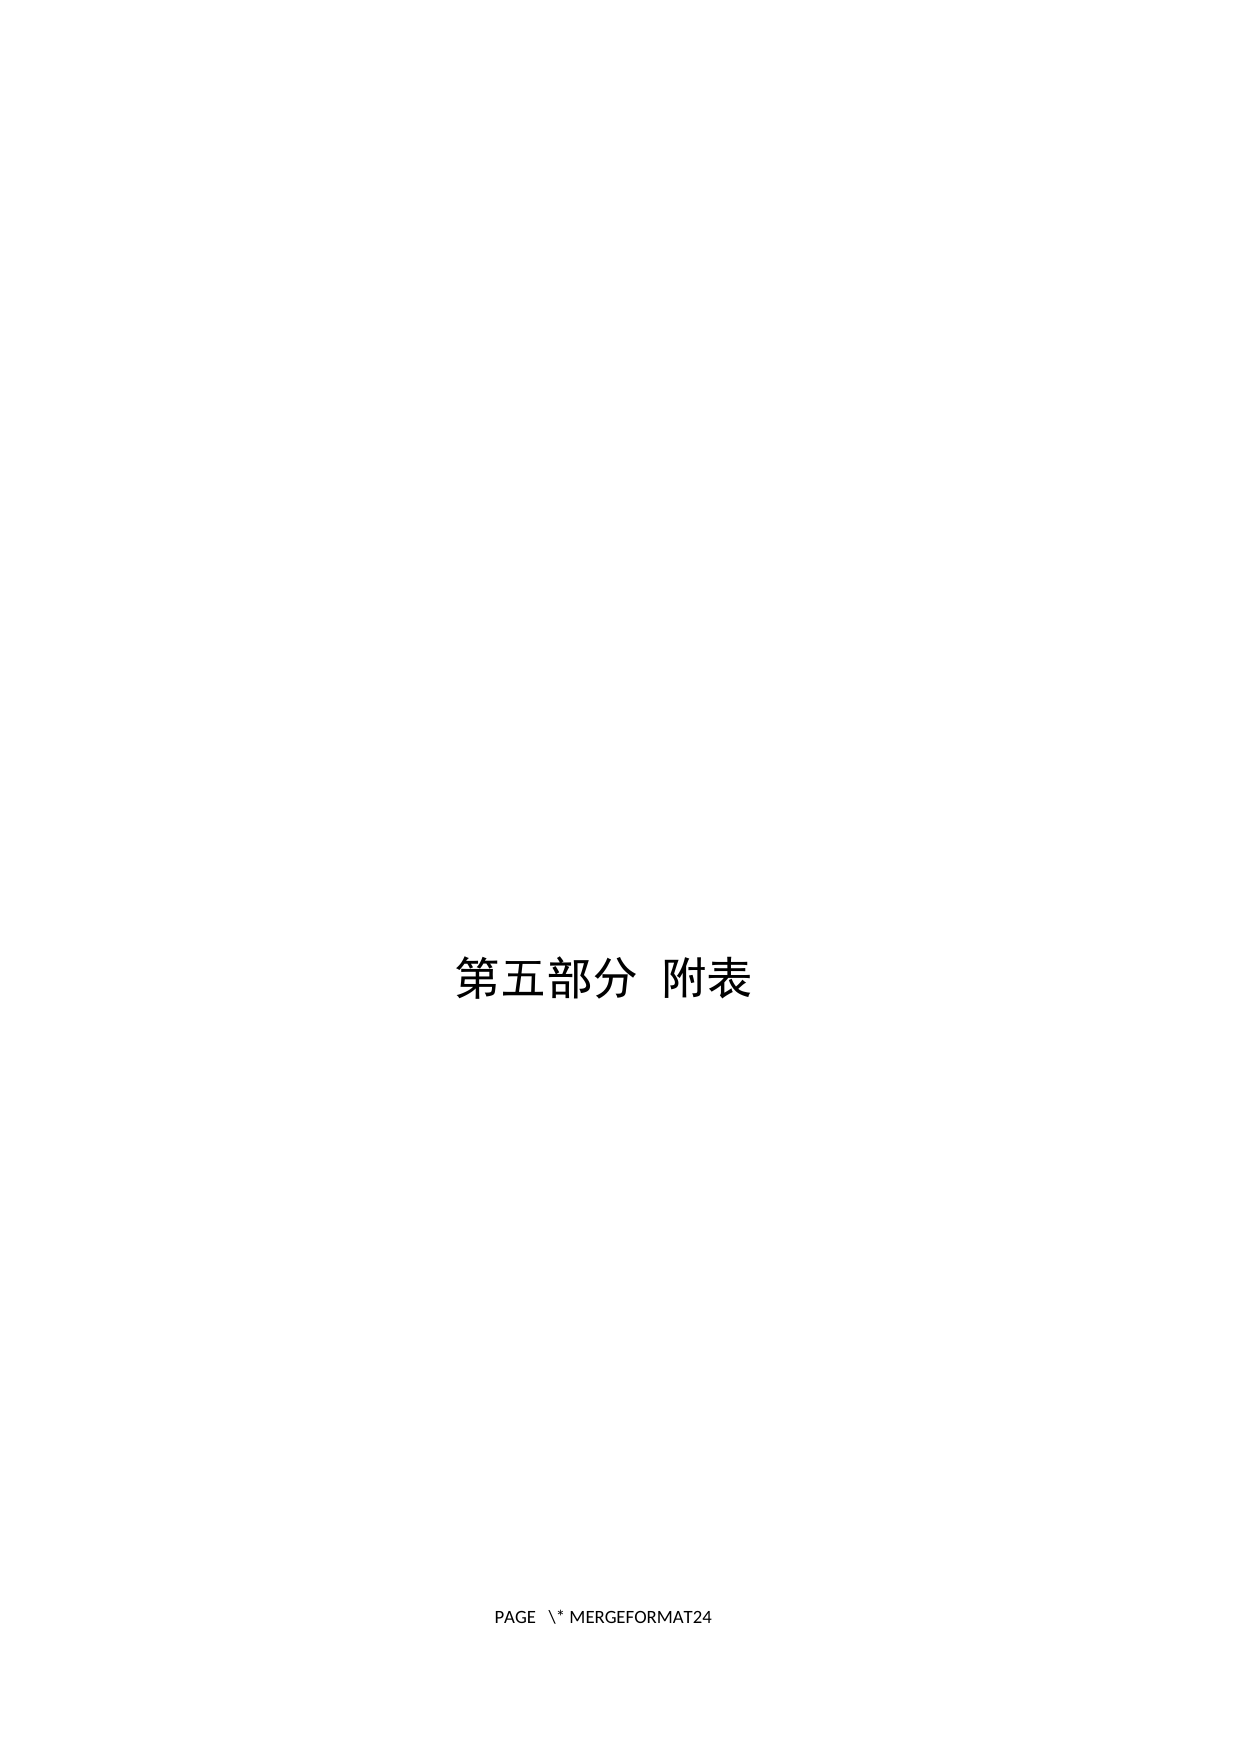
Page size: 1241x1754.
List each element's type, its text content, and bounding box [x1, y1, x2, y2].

text 第五部分 附表 [56, 942, 1150, 1007]
